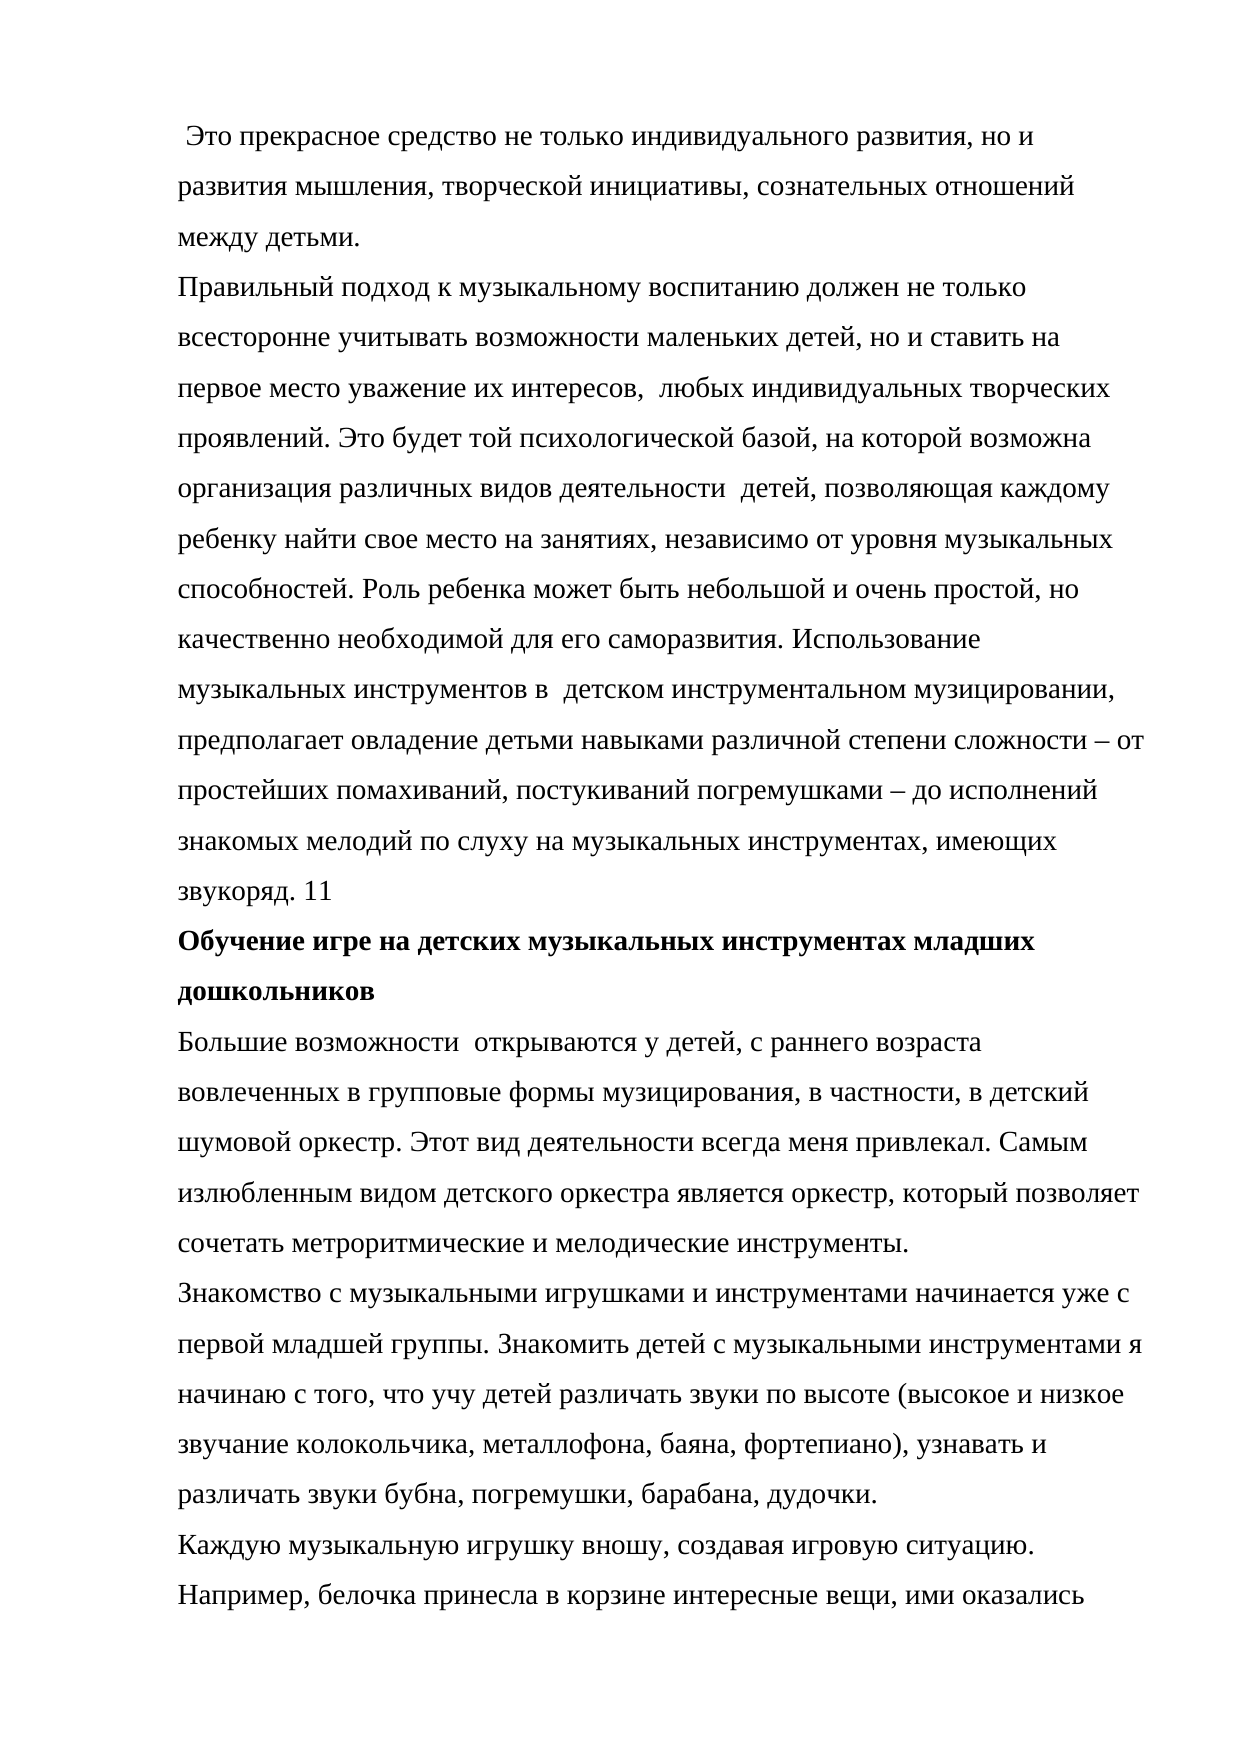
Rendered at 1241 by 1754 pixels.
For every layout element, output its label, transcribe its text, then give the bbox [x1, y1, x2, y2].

text Это прекрасное средство не только индивидуального развития, но и развития мышления, творческой инициативы, сознательных отношений между детьми. [177, 118, 1152, 252]
text Знакомство с музыкальными игрушками и инструментами начинается уже с первой младшей группы. Знакомить детей с музыкальными инструментами я начинаю с того, что учу детей различать звуки по высоте (высокое и низкое звучание колокольчика, металлофона, баяна, фортепиано), узнавать и различать звуки бубна, погремушки, барабана, дудочки. [177, 1275, 1152, 1510]
text Правильный подход к музыкальному воспитанию должен не только всесторонне учитывать возможности маленьких детей, но и ставить на первое место уважение их интересов, любых индивидуальных творческих проявлений. Это будет той психологической базой, на которой возможна организация различных видов деятельности детей, позволяющая каждому ребенку найти свое место на занятиях, независимо от уровня музыкальных способностей. Роль ребенка может быть небольшой и очень простой, но качественно необходимой для его саморазвития. Использование музыкальных инструментов в детском инструментальном музицировании, предполагает овладение детьми навыками различной степени сложности – от простейших помахиваний, постукиваний погремушками – до исполнений знакомых мелодий по слуху на музыкальных инструментах, имеющих звукоряд. 11 [177, 269, 1152, 906]
text Обучение игре на детских музыкальных инструментах младших дошкольников [177, 923, 1152, 1007]
text Большие возможности открываются у детей, с раннего возраста вовлеченных в групповые формы музицирования, в частности, в детский шумовой оркестр. Этот вид деятельности всегда меня привлекал. Самым излюбленным видом детского оркестра является оркестр, который позволяет сочетать метроритмические и мелодические инструменты. [177, 1024, 1152, 1259]
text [177, 1527, 1152, 1611]
